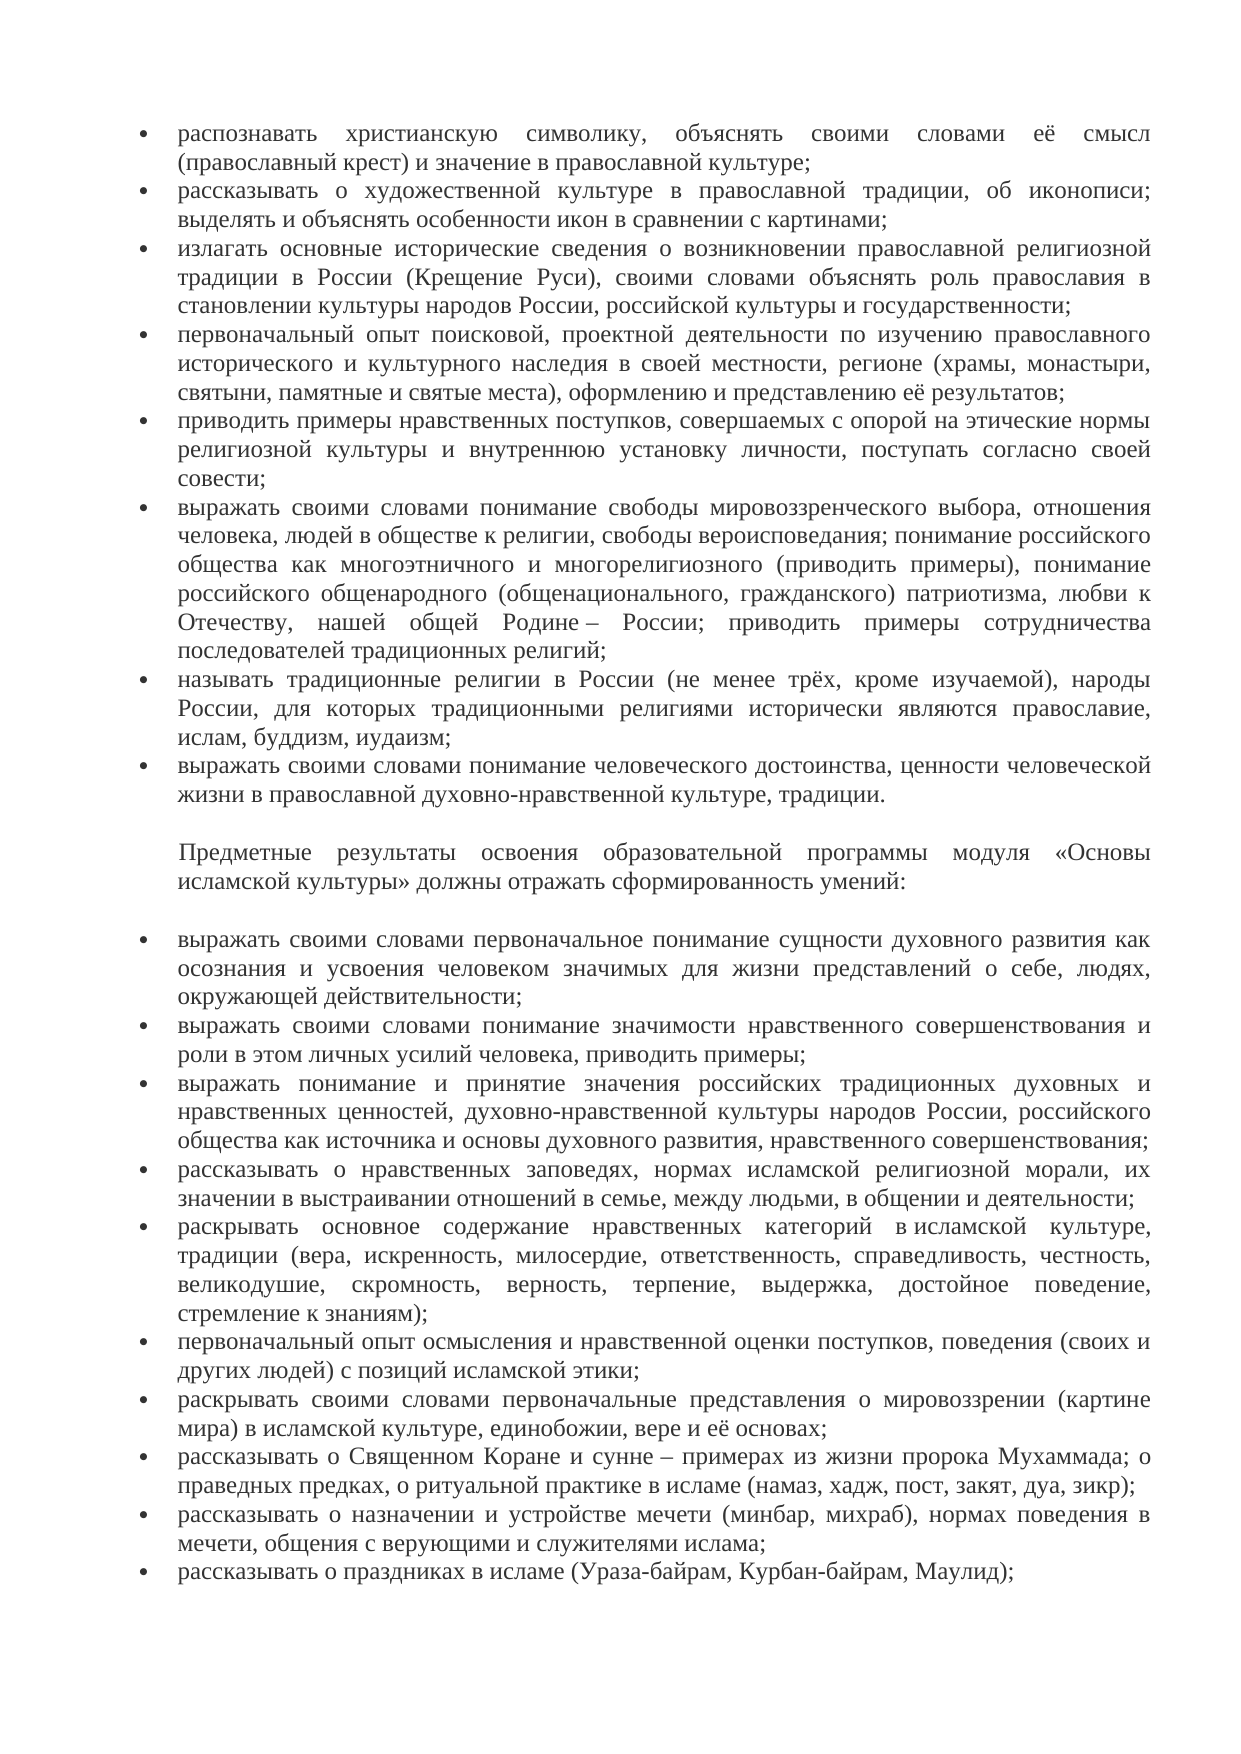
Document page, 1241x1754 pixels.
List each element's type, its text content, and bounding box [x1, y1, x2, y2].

list первоначальный опыт поисковой, проектной деятельности по изучению православного исторического и культурного наследия в своей местности, регионе (храмы, монастыри, святыни, памятные и святые места), оформлению и представлению её результатов; [140, 319, 1152, 406]
list выражать своими словами понимание человеческого достоинства, ценности человеческой жизни в православной духовно-нравственной культуре, традиции. [140, 751, 1152, 808]
list рассказывать о художественной культуре в православной традиции, об иконописи; выделять и объяснять особенности икон в сравнении с картинами; [140, 176, 1152, 233]
list раскрывать своими словами первоначальные представления о мировоззрении (картине мира) в исламской культуре, единобожии, вере и её основах; [140, 1384, 1152, 1441]
list раскрывать основное содержание нравственных категорий в исламской культуре, традиции (вера, искренность, милосердие, ответственность, справедливость, честность, великодушие, скромность, верность, терпение, выдержка, достойное поведение, стремление к знаниям); [140, 1211, 1152, 1326]
text Предметные результаты освоения образовательной программы модуля «Основы исламской культуры» должны отражать сформированность умений: [177, 837, 1152, 895]
list называть традиционные религии в России (не менее трёх, кроме изучаемой), народы России, для которых традиционными религиями исторически являются православие, ислам, буддизм, иудаизм; [140, 664, 1152, 751]
list рассказывать о Священном Коране и сунне – примерах из жизни пророка Мухаммада; о праведных предках, о ритуальной практике в исламе (намаз, хадж, пост, закят, дуа, зикр); [140, 1441, 1152, 1499]
list выражать своими словами первоначальное понимание сущности духовного развития как осознания и усвоения человеком значимых для жизни представлений о себе, людях, окружающей действительности; [140, 924, 1152, 1010]
list выражать своими словами понимание значимости нравственного совершенствования и роли в этом личных усилий человека, приводить примеры; [140, 1010, 1152, 1068]
list первоначальный опыт осмысления и нравственной оценки поступков, поведения (своих и других людей) с позиций исламской этики; [140, 1326, 1152, 1384]
list выражать понимание и принятие значения российских традиционных духовных и нравственных ценностей, духовно-нравственной культуры народов России, российского общества как источника и основы духовного развития, нравственного совершенствования; [140, 1068, 1152, 1154]
list рассказывать о нравственных заповедях, нормах исламской религиозной морали, их значении в выстраивании отношений в семье, между людьми, в общении и деятельности; [140, 1154, 1152, 1211]
list выражать своими словами понимание свободы мировоззренческого выбора, отношения человека, людей в обществе к религии, свободы вероисповедания; понимание российского общества как многоэтничного и многорелигиозного (приводить примеры), понимание российского общенародного (общенационального, гражданского) патриотизма, любви к Отечеству, нашей общей Родине – России; приводить примеры сотрудничества последователей традиционных религий; [140, 492, 1152, 664]
list распознавать христианскую символику, объяснять своими словами её смысл (православный крест) и значение в православной культуре; [140, 118, 1152, 176]
list рассказывать о назначении и устройстве мечети (минбар, михраб), нормах поведения в мечети, общения с верующими и служителями ислама; [140, 1499, 1152, 1556]
list рассказывать о праздниках в исламе (Ураза-байрам, Курбан-байрам, Маулид); [140, 1556, 1152, 1585]
list приводить примеры нравственных поступков, совершаемых с опорой на этические нормы религиозной культуры и внутреннюю установку личности, поступать согласно своей совести; [140, 406, 1152, 492]
list излагать основные исторические сведения о возникновении православной религиозной традиции в России (Крещение Руси), своими словами объяснять роль православия в становлении культуры народов России, российской культуры и государственности; [140, 233, 1152, 319]
